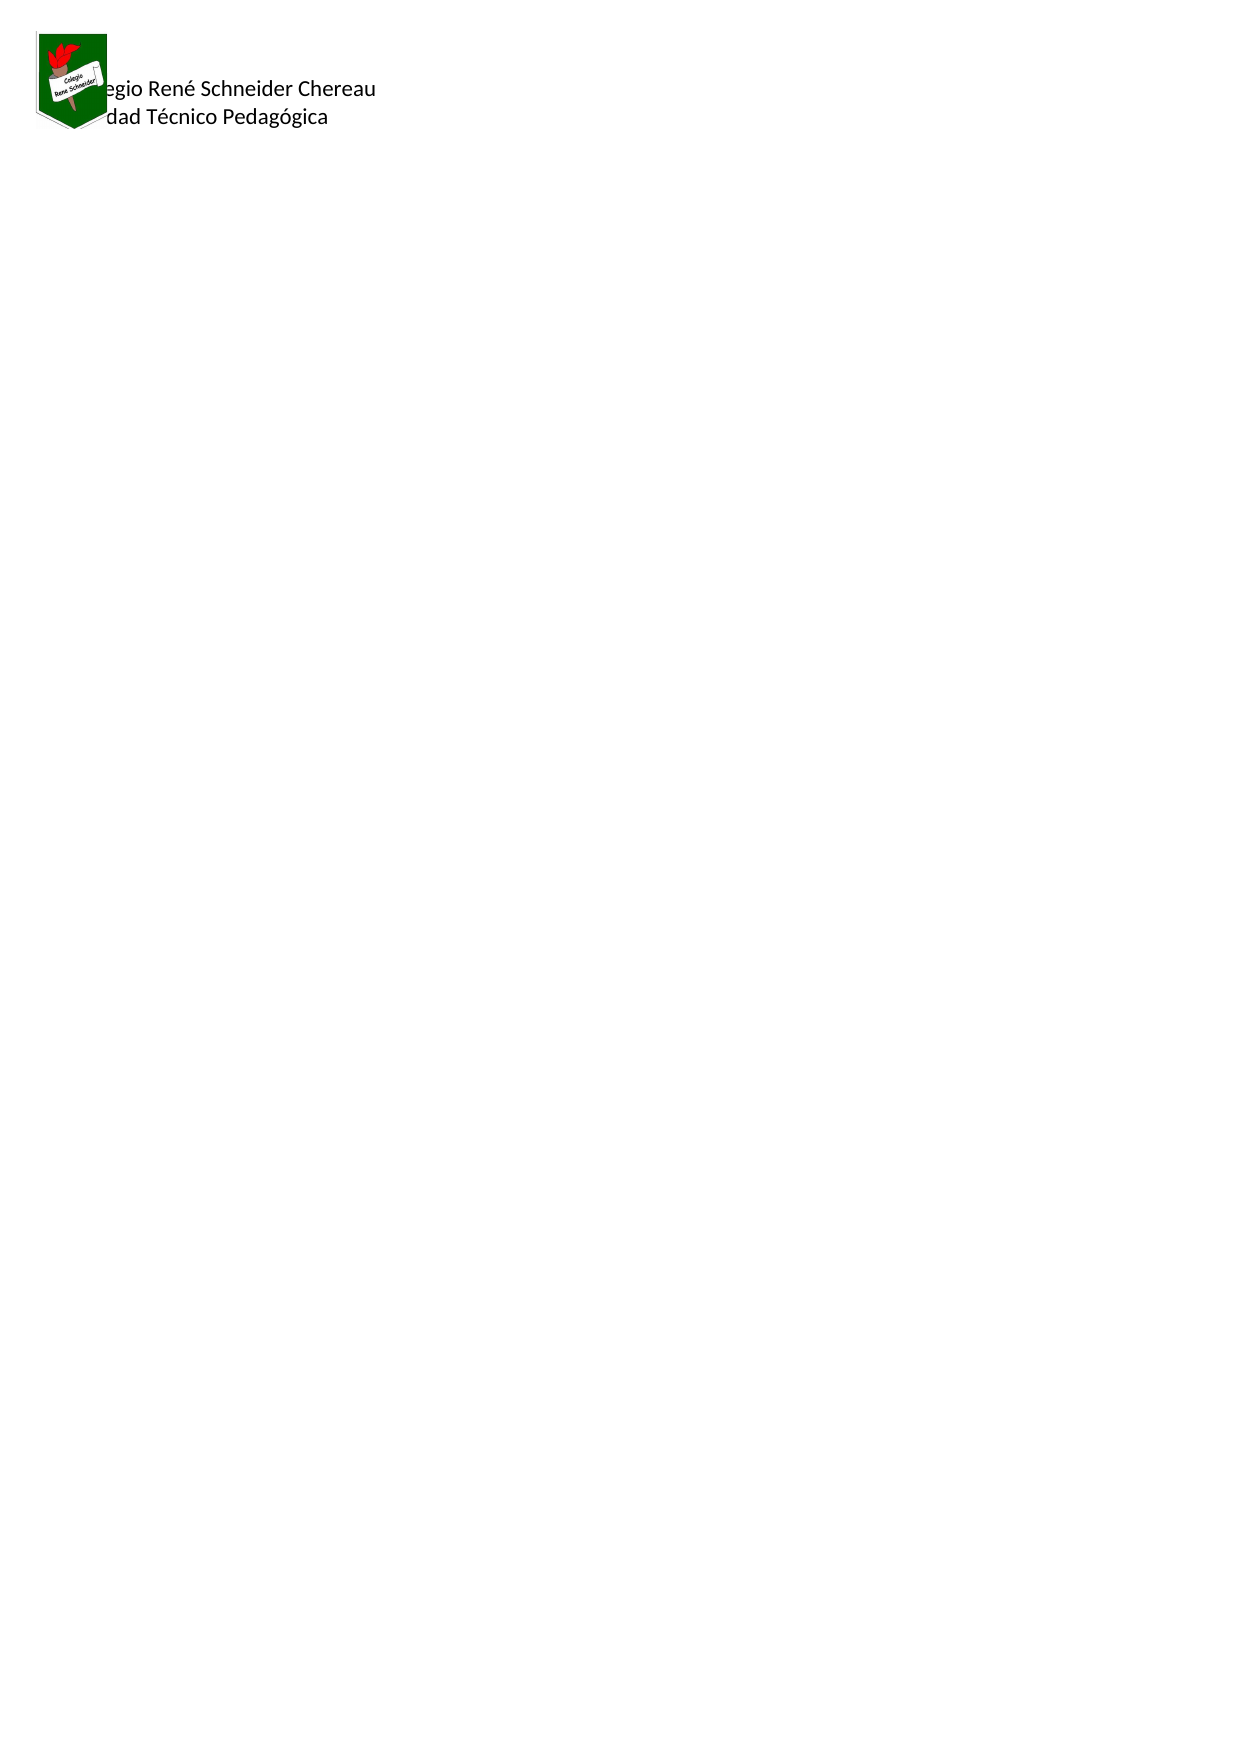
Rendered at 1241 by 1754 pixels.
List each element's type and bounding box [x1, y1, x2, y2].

picture [35, 31, 108, 129]
